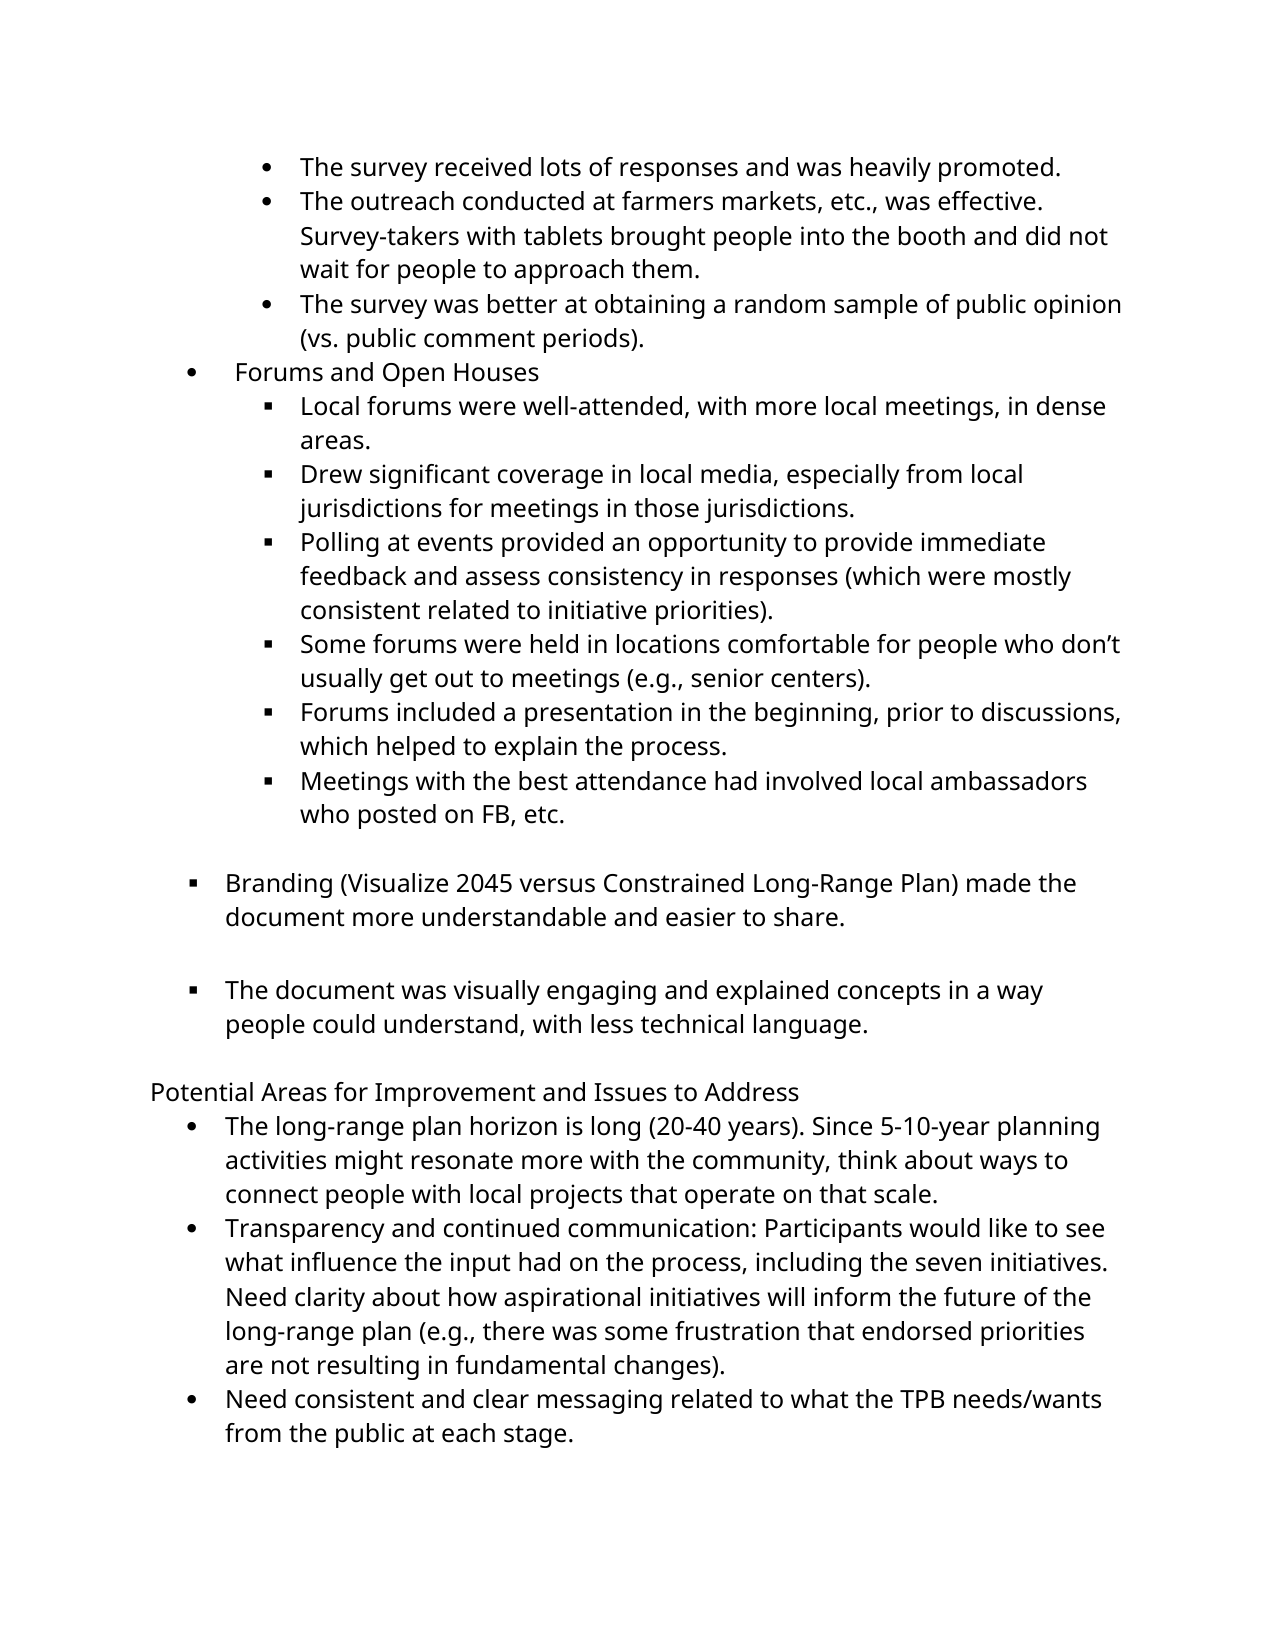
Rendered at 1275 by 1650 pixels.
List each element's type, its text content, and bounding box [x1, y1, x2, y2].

list Branding (Visualize 2045 versus Constrained Long-Range Plan) made the document more understandable and easier to share. [187, 865, 1125, 933]
text Potential Areas for Improvement and Issues to Address [150, 1075, 1125, 1109]
list Drew significant coverage in local media, especially from local jurisdictions for meetings in those jurisdictions. [262, 457, 1125, 525]
list Polling at events provided an opportunity to provide immediate feedback and assess consistency in responses (which were mostly consistent related to initiative priorities). [262, 525, 1125, 627]
list The document was visually engaging and explained concepts in a way people could understand, with less technical language. [187, 973, 1125, 1041]
list The outreach conducted at farmers markets, etc., was effective. Survey-takers with tablets brought people into the booth and did not wait for people to approach them. [262, 184, 1125, 286]
list Forums included a presentation in the beginning, prior to discussions, which helped to explain the process. [262, 695, 1125, 763]
list Forums and Open Houses [187, 354, 1125, 388]
list The survey was better at obtaining a random sample of public opinion (vs. public comment periods). [262, 286, 1125, 354]
list Need consistent and clear messaging related to what the TPB needs/wants from the public at each stage. [187, 1381, 1125, 1449]
list Some forums were held in locations comfortable for people who don’t usually get out to meetings (e.g., senior centers). [262, 627, 1125, 695]
list The long-range plan horizon is long (20-40 years). Since 5-10-year planning activities might resonate more with the community, think about ways to connect people with local projects that operate on that scale. [187, 1109, 1125, 1211]
list The survey received lots of responses and was heavily promoted. [262, 150, 1125, 184]
list Local forums were well-attended, with more local meetings, in dense areas. [262, 388, 1125, 457]
list Transparency and continued communication: Participants would like to see what influence the input had on the process, including the seven initiatives. Need clarity about how aspirational initiatives will inform the future of the long-range plan (e.g., there was some frustration that endorsed priorities are not resulting in fundamental changes). [187, 1211, 1125, 1381]
list Meetings with the best attendance had involved local ambassadors who posted on FB, etc. [262, 763, 1125, 831]
